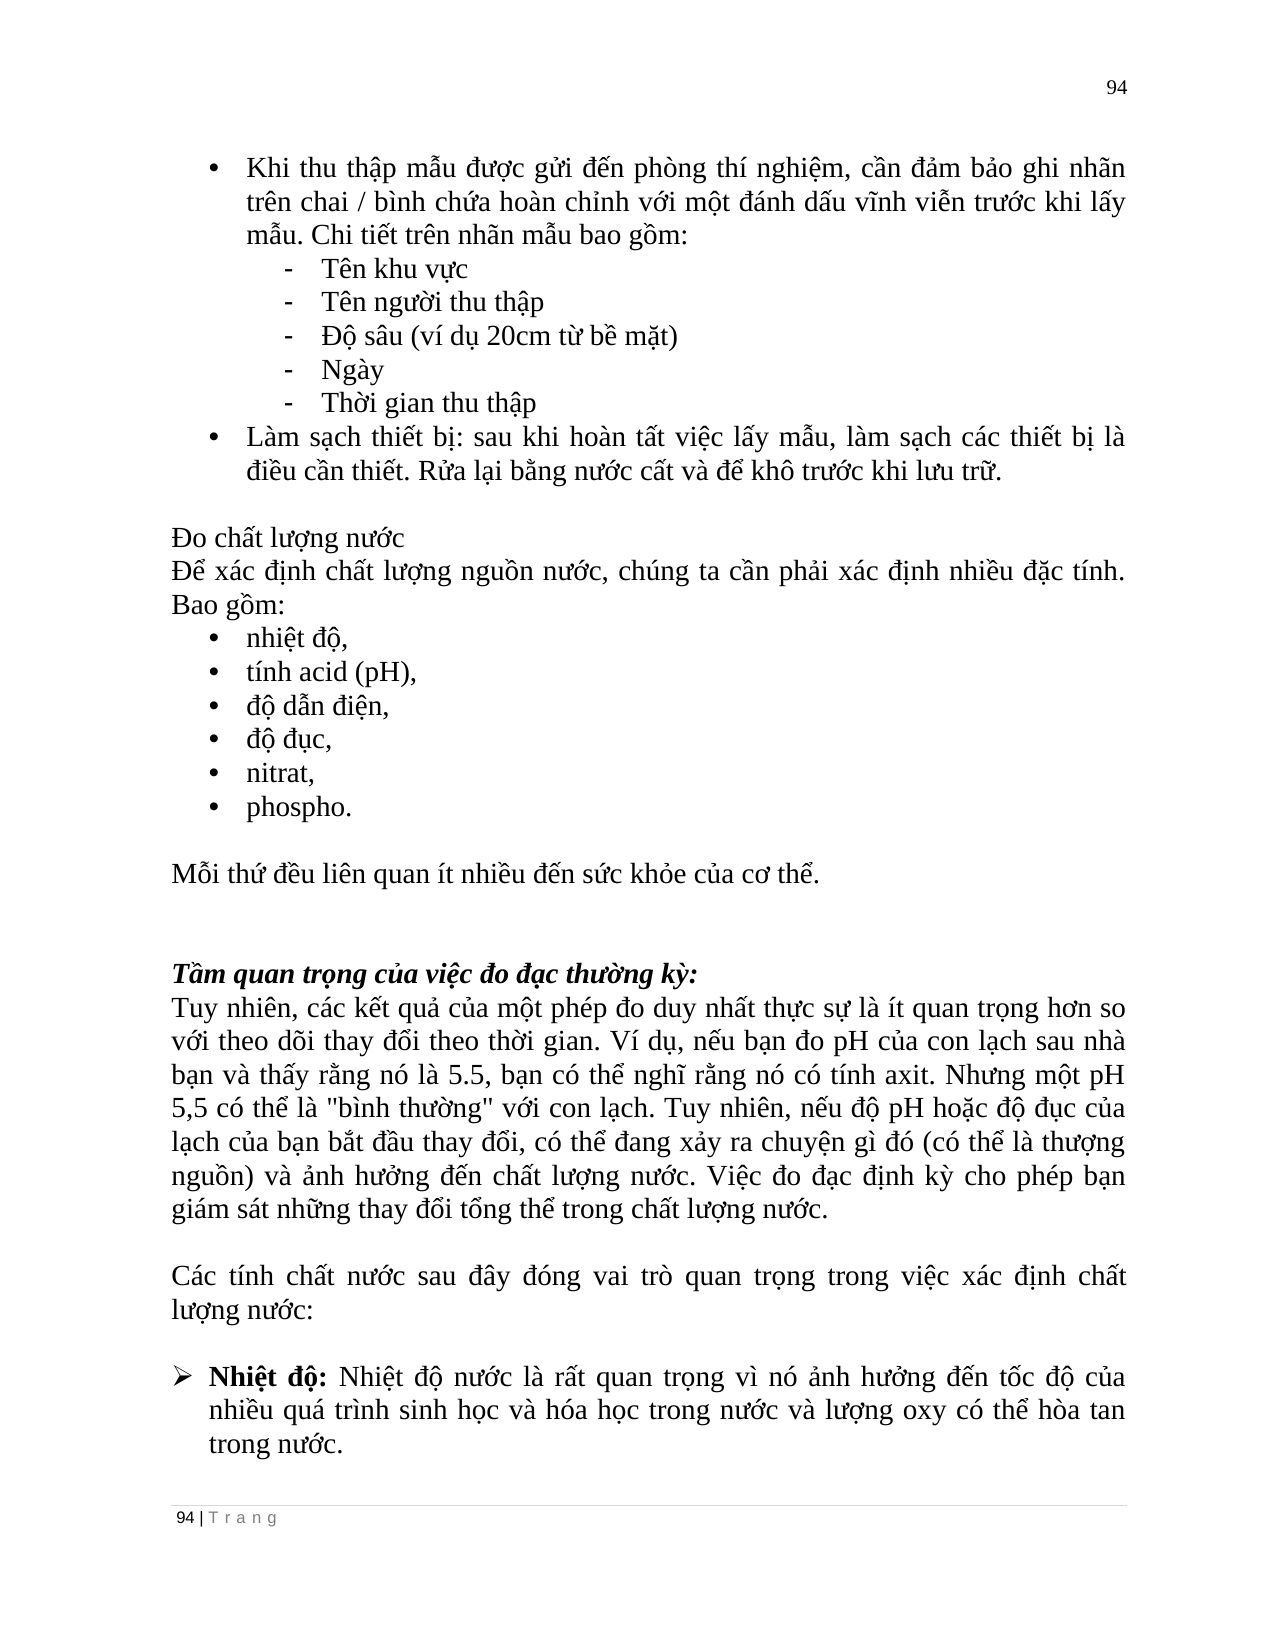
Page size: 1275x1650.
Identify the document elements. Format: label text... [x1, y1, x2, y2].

list Làm sạch thiết bị: sau khi hoàn tất việc lấy mẫu, làm sạch các thiết bị là điều cần thiết. Rửa lại bằng nước cất và để khô trước khi lưu trữ. [209, 419, 1127, 486]
list nhiệt độ, [209, 620, 1127, 654]
text Mỗi thứ đều liên quan ít nhiều đến sức khỏe của cơ thể. [171, 856, 1127, 889]
list Khi thu thập mẫu được gửi đến phòng thí nghiệm, cần đảm bảo ghi nhãn trên chai / bình chứa hoàn chỉnh với một đánh dấu vĩnh viễn trước khi lấy mẫu. Chi tiết trên nhãn mẫu bao gồm: [209, 150, 1127, 251]
list Tên khu vực [284, 251, 1127, 284]
text Tuy nhiên, các kết quả của một phép đo duy nhất thực sự là ít quan trọng hơn so với theo dõi thay đổi theo thời gian. Ví dụ, nếu bạn đo pH của con lạch sau nhà bạn và thấy rằng nó là 5.5, bạn có thể nghĩ rằng nó có tính axit. Nhưng một pH 5,5 có thể là "bình thường" với con lạch. Tuy nhiên, nếu độ pH hoặc độ đục của lạch của bạn bắt đầu thay đổi, có thể đang xảy ra chuyện gì đó (có thể là thượng nguồn) và ảnh hưởng đến chất lượng nước. Việc đo đạc định kỳ cho phép bạn giám sát những thay đổi tổng thể trong chất lượng nước. [171, 990, 1127, 1225]
list Tên người thu thập [284, 284, 1127, 318]
text Tầm quan trọng của việc đo đạc thường kỳ: [171, 956, 1127, 990]
list độ dẫn điện, [209, 688, 1127, 721]
list phospho. [209, 788, 1127, 822]
list độ đục, [209, 721, 1127, 755]
list Ngày [284, 352, 1127, 385]
list Nhiệt độ: Nhiệt độ nước là rất quan trọng vì nó ảnh hưởng đến tốc độ của nhiều quá trình sinh học và hóa học trong nước và lượng oxy có thể hòa tan trong nước. [171, 1359, 1127, 1459]
list Độ sâu (ví dụ 20cm từ bề mặt) [284, 318, 1127, 352]
list nitrat, [209, 755, 1127, 788]
subtitle Đo chất lượng nước [171, 520, 1127, 553]
text Các tính chất nước sau đây đóng vai trò quan trọng trong việc xác định chất lượng nước: [171, 1258, 1127, 1325]
text Để xác định chất lượng nguồn nước, chúng ta cần phải xác định nhiều đặc tính. Bao gồm: [171, 553, 1127, 620]
list Thời gian thu thập [284, 385, 1127, 419]
list tính acid (pH), [209, 654, 1127, 688]
